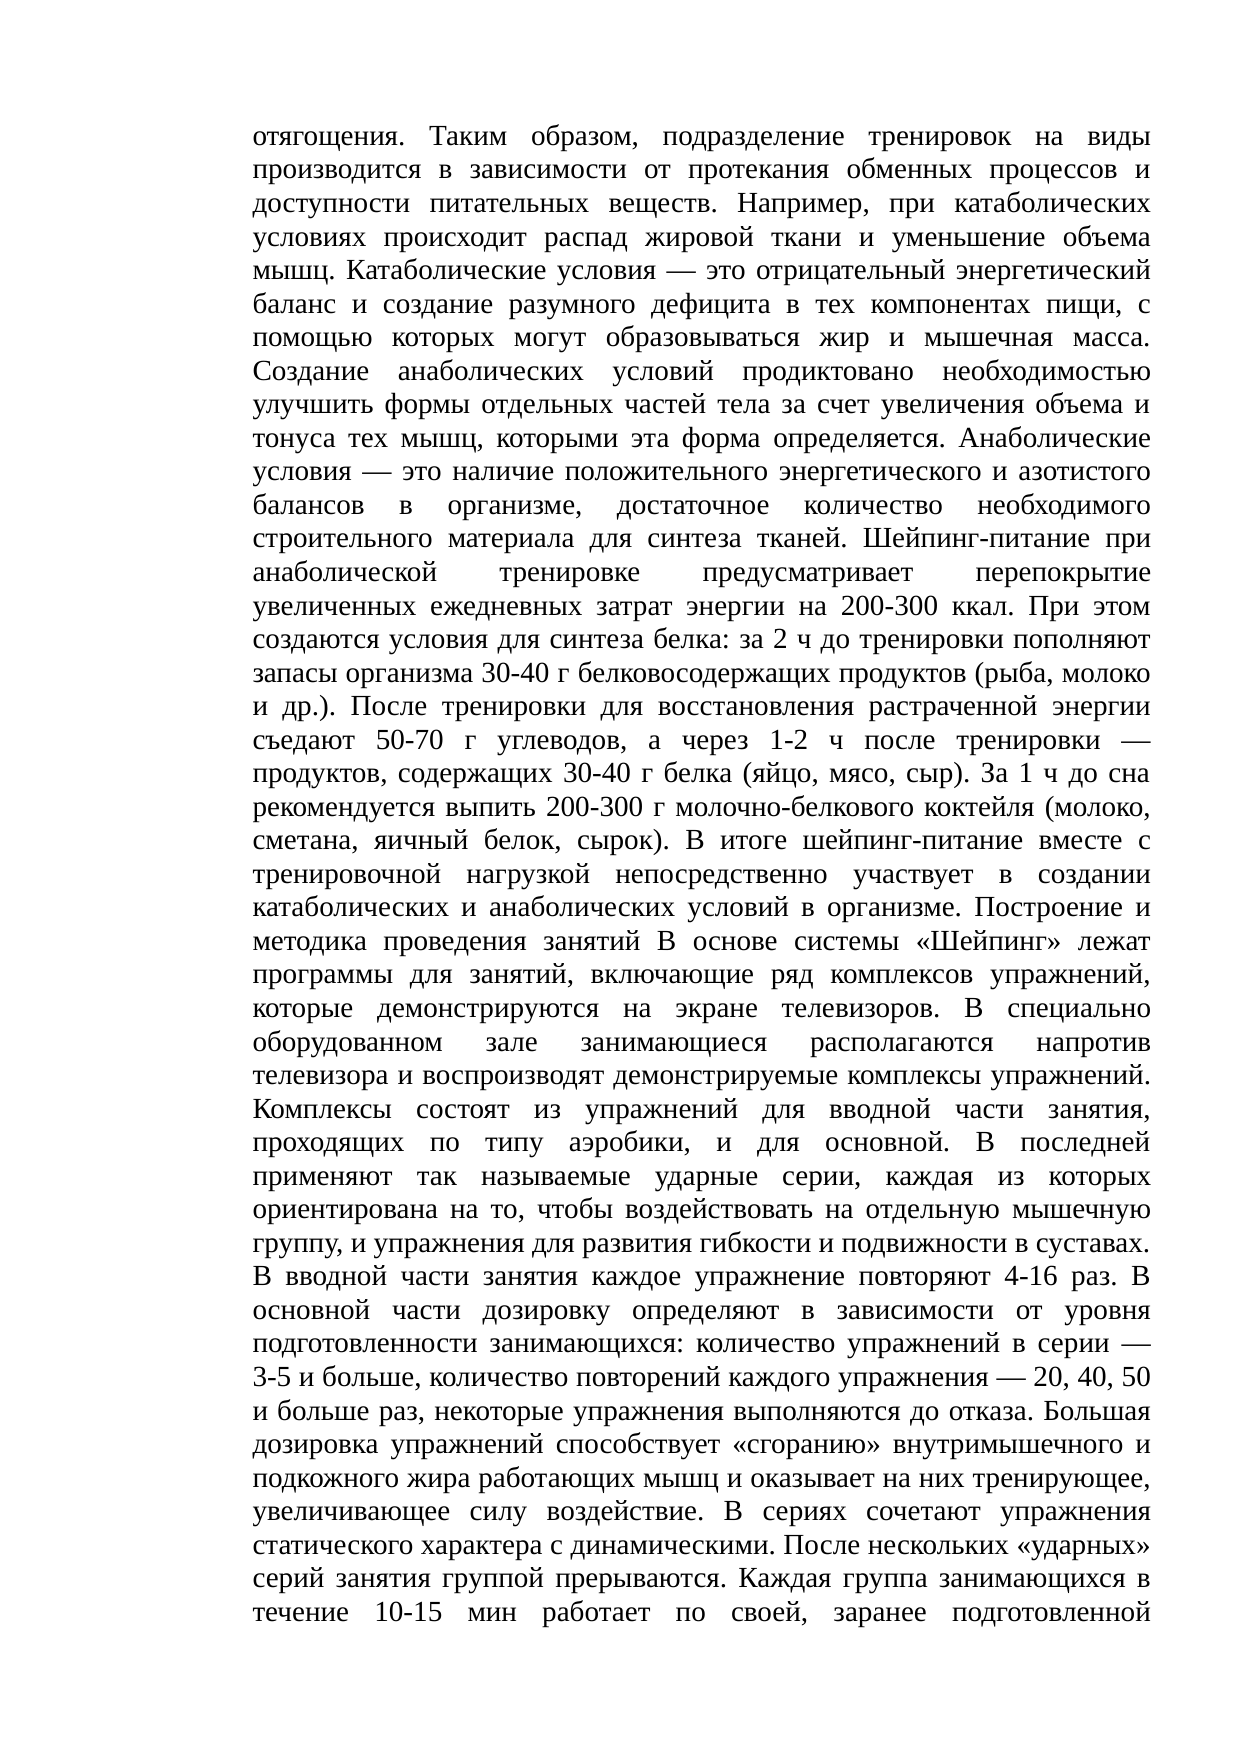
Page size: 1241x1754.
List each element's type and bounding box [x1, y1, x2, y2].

text [252, 118, 1152, 1627]
